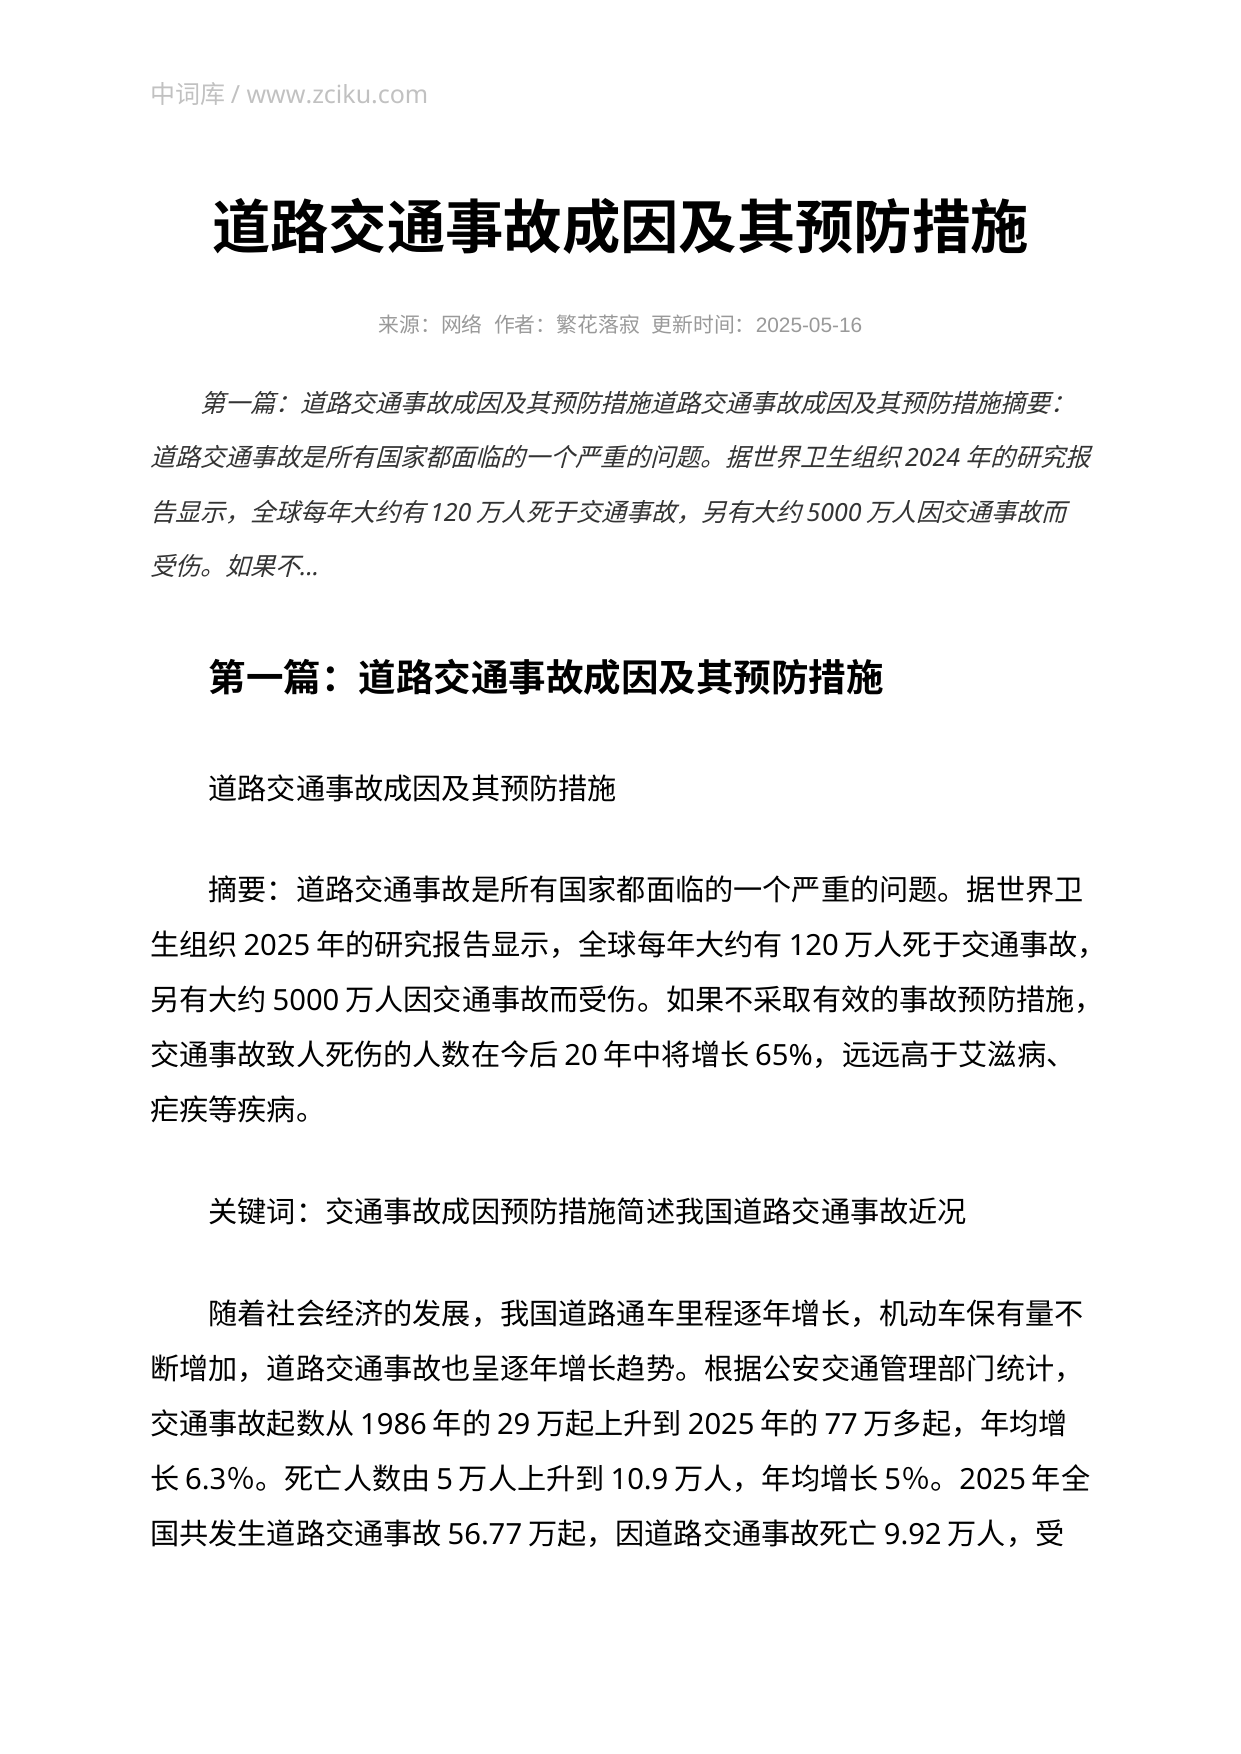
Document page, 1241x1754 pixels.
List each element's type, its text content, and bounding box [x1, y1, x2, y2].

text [150, 1290, 1090, 1553]
text 来源：网络 作者：繁花落寂 更新时间：2025-05-16 [150, 313, 1090, 337]
text 摘要：道路交通事故是所有国家都面临的一个严重的问题。据世界卫生组织2025年的研究报告显示，全球每年大约有120万人死于交通事故，另有大约5000万人因交通事故而受伤。如果不采取有效的事故预防措施，交通事故致人死伤的人数在今后20年中将增长65%，远远高于艾滋病、疟疾等疾病。 [150, 867, 1090, 1129]
subtitle 道路交通事故成因及其预防措施 [150, 181, 1090, 266]
text 道路交通事故成因及其预防措施 [150, 765, 1090, 807]
text 关键词：交通事故成因预防措施简述我国道路交通事故近况 [150, 1189, 1090, 1231]
text 第一篇：道路交通事故成因及其预防措施道路交通事故成因及其预防措施摘要：道路交通事故是所有国家都面临的一个严重的问题。据世界卫生组织2024年的研究报告显示，全球每年大约有120万人死于交通事故，另有大约5000万人因交通事故而受伤。如果不... [150, 383, 1090, 583]
text 第一篇：道路交通事故成因及其预防措施 [150, 648, 1090, 702]
